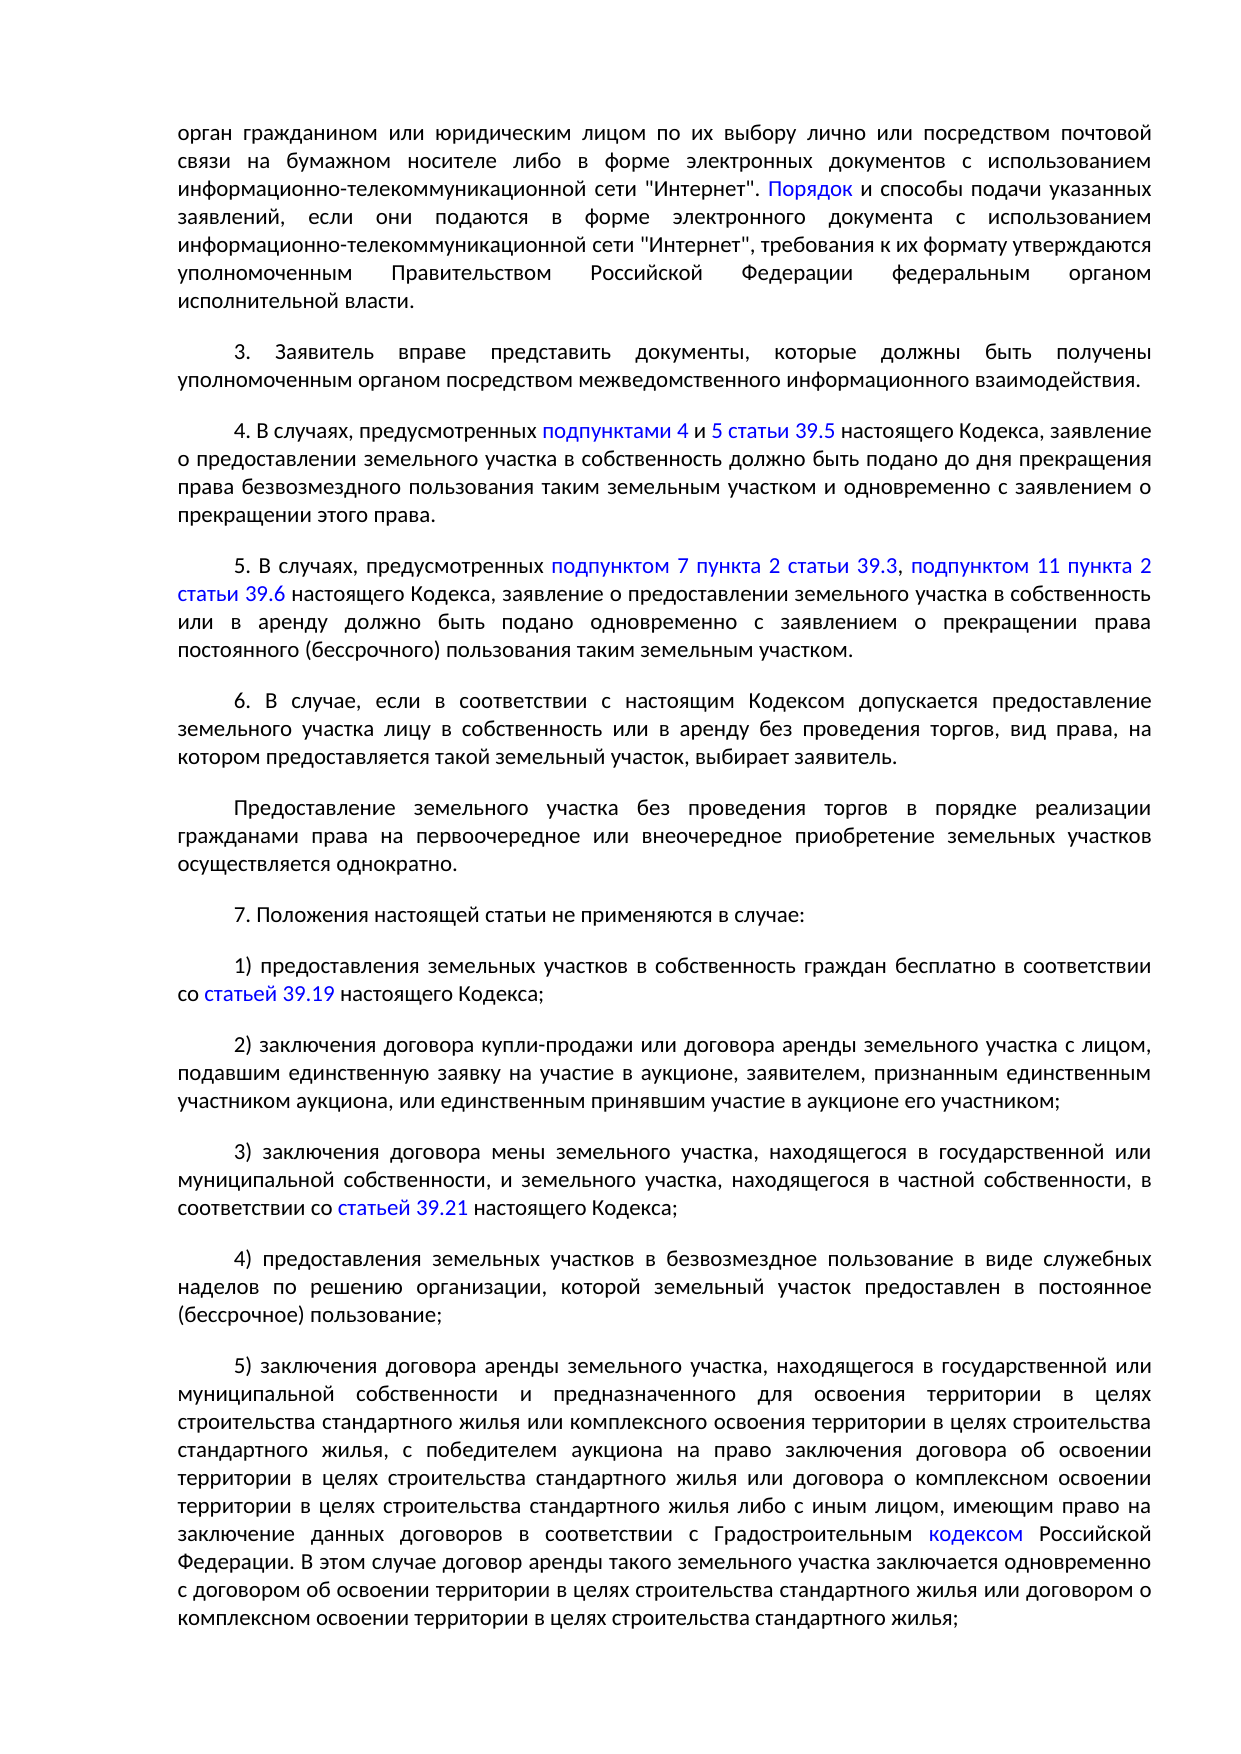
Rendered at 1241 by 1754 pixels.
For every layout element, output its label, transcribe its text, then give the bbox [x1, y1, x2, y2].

text 5. В случаях, предусмотренных подпунктом 7 пункта 2 статьи 39.3, подпунктом 11 пункта 2 статьи 39.6 настоящего Кодекса, заявление о предоставлении земельного участка в собственность или в аренду должно быть подано одновременно с заявлением о прекращении права постоянного (бессрочного) пользования таким земельным участком. [177, 551, 1152, 663]
text 7. Положения настоящей статьи не применяются в случае: [177, 900, 1152, 928]
text 3) заключения договора мены земельного участка, находящегося в государственной или муниципальной собственности, и земельного участка, находящегося в частной собственности, в соответствии со статьей 39.21 настоящего Кодекса; [177, 1137, 1152, 1221]
text 3. Заявитель вправе представить документы, которые должны быть получены уполномоченным органом посредством межведомственного информационного взаимодействия. [177, 337, 1152, 393]
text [177, 118, 1152, 314]
text 5) заключения договора аренды земельного участка, находящегося в государственной или муниципальной собственности и предназначенного для освоения территории в целях строительства стандартного жилья или комплексного освоения территории в целях строительства стандартного жилья, с победителем аукциона на право заключения договора об освоении территории в целях строительства стандартного жилья или договора о комплексном освоении территории в целях строительства стандартного жилья либо с иным лицом, имеющим право на заключение данных договоров в соответствии с Градостроительным кодексом Российской Федерации. В этом случае договор аренды такого земельного участка заключается одновременно с договором об освоении территории в целях строительства стандартного жилья или договором о комплексном освоении территории в целях строительства стандартного жилья; [177, 1351, 1152, 1631]
text 1) предоставления земельных участков в собственность граждан бесплатно в соответствии со статьей 39.19 настоящего Кодекса; [177, 951, 1152, 1007]
text 4) предоставления земельных участков в безвозмездное пользование в виде служебных наделов по решению организации, которой земельный участок предоставлен в постоянное (бессрочное) пользование; [177, 1244, 1152, 1328]
text Предоставление земельного участка без проведения торгов в порядке реализации гражданами права на первоочередное или внеочередное приобретение земельных участков осуществляется однократно. [177, 793, 1152, 877]
text 6. В случае, если в соответствии с настоящим Кодексом допускается предоставление земельного участка лицу в собственность или в аренду без проведения торгов, вид права, на котором предоставляется такой земельный участок, выбирает заявитель. [177, 686, 1152, 770]
text 4. В случаях, предусмотренных подпунктами 4 и 5 статьи 39.5 настоящего Кодекса, заявление о предоставлении земельного участка в собственность должно быть подано до дня прекращения права безвозмездного пользования таким земельным участком и одновременно с заявлением о прекращении этого права. [177, 416, 1152, 528]
text 2) заключения договора купли-продажи или договора аренды земельного участка с лицом, подавшим единственную заявку на участие в аукционе, заявителем, признанным единственным участником аукциона, или единственным принявшим участие в аукционе его участником; [177, 1030, 1152, 1114]
